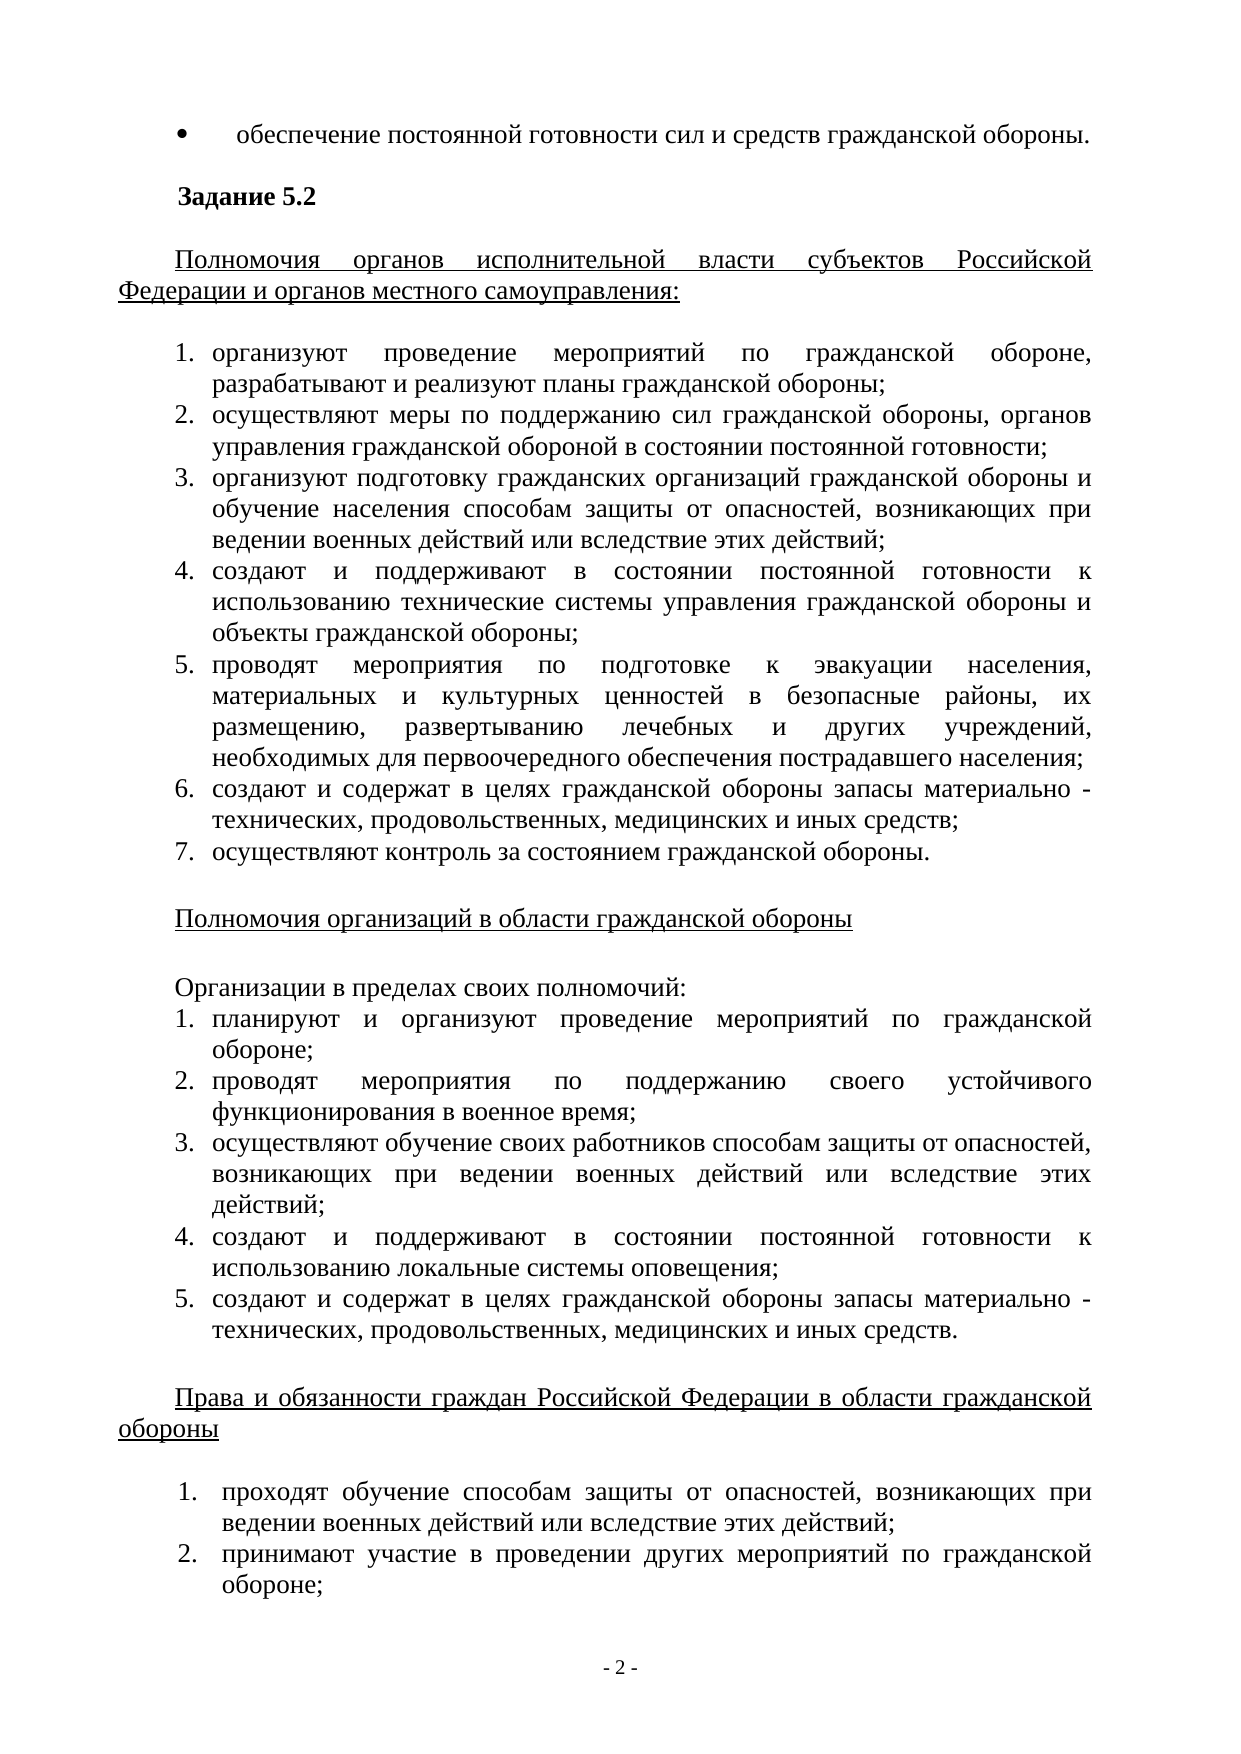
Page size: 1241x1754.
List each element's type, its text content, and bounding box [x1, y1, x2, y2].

list осуществляют обучение своих работников способам защиты от опасностей, возникающих при ведении военных действий или вследствие этих действий; [174, 1126, 1093, 1220]
list принимают участие в проведении других мероприятий по гражданской обороне; [177, 1537, 1093, 1599]
list проходят обучение способам защиты от опасностей, возникающих при ведении военных действий или вследствие этих действий; [177, 1475, 1093, 1537]
list осуществляют контроль за состоянием гражданской обороны. [174, 834, 1093, 866]
text Организации в пределах своих полномочий: [118, 971, 1093, 1002]
text Полномочия организаций в области гражданской обороны [118, 903, 1093, 934]
list организуют подготовку гражданских организаций гражданской обороны и обучение населения способам защиты от опасностей, возникающих при ведении военных действий или вследствие этих действий; [174, 461, 1093, 554]
list планируют и организуют проведение мероприятий по гражданской обороне; [174, 1002, 1093, 1064]
list проводят мероприятия по подготовке к эвакуации населения, материальных и культурных ценностей в безопасные районы, их размещению, развертыванию лечебных и других учреждений, необходимых для первоочередного обеспечения пострадавшего населения; [174, 648, 1093, 772]
list обеспечение постоянной готовности сил и средств гражданской обороны. [177, 118, 1092, 149]
text Задание 5.2 [118, 181, 1092, 212]
list создают и поддерживают в состоянии постоянной готовности к использованию локальные системы оповещения; [174, 1220, 1093, 1282]
list создают и содержат в целях гражданской обороны запасы материально - технических, продовольственных, медицинских и иных средств; [174, 772, 1093, 834]
list создают и содержат в целях гражданской обороны запасы материально - технических, продовольственных, медицинских и иных средств. [174, 1282, 1093, 1344]
list создают и поддерживают в состоянии постоянной готовности к использованию технические системы управления гражданской обороны и объекты гражданской обороны; [174, 554, 1093, 648]
list проводят мероприятия по поддержанию своего устойчивого функционирования в военное время; [174, 1064, 1093, 1126]
text Полномочия органов исполнительной власти субъектов Российской Федерации и органов местного самоуправления: [118, 243, 1093, 305]
text Права и обязанности граждан Российской Федерации в области гражданской обороны [118, 1381, 1093, 1443]
list осуществляют меры по поддержанию сил гражданской обороны, органов управления гражданской обороной в состоянии постоянной готовности; [174, 398, 1093, 461]
list организуют проведение мероприятий по гражданской обороне, разрабатывают и реализуют планы гражданской обороны; [174, 336, 1093, 398]
